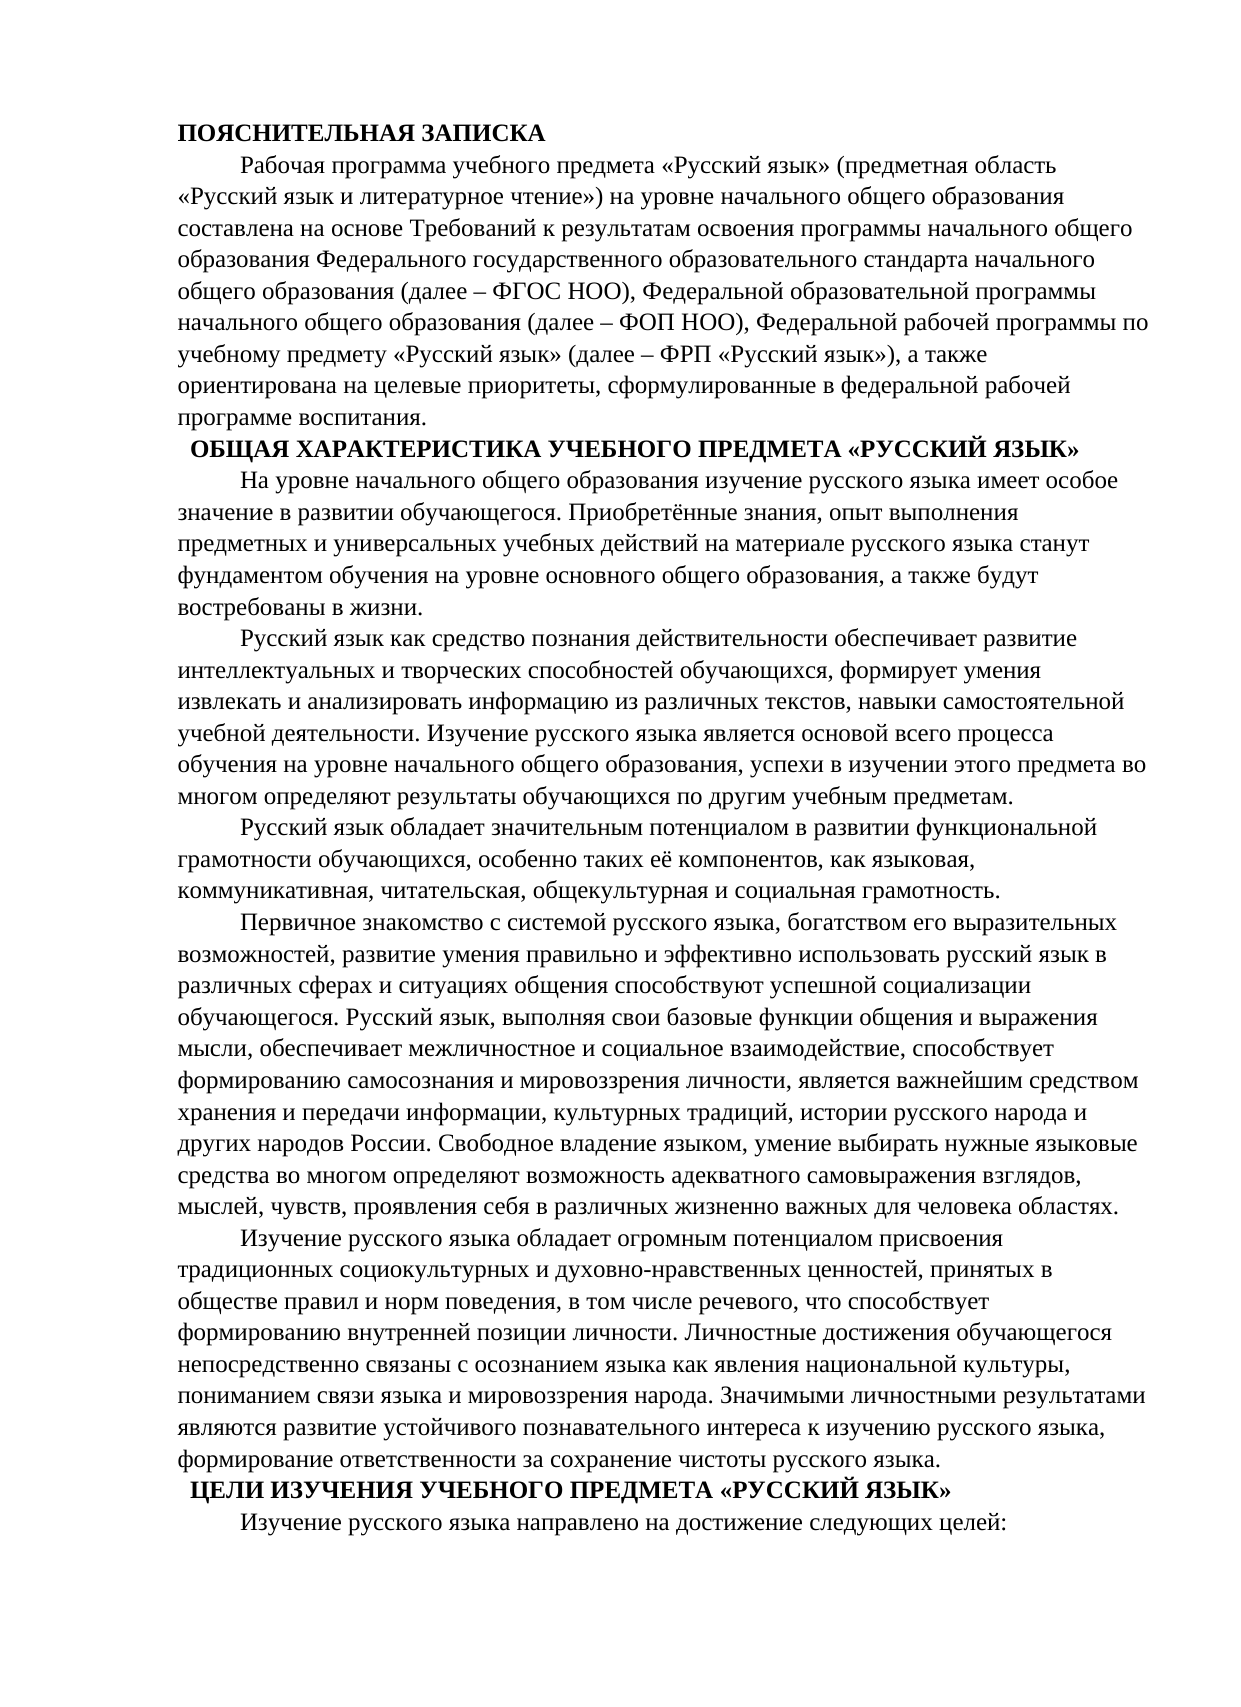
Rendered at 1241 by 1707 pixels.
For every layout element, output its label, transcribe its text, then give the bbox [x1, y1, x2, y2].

text На уровне начального общего образования изучение русского языка имеет особое значение в развитии обучающегося. Приобретённые знания, опыт выполнения предметных и универсальных учебных действий на материале русского языка станут фундаментом обучения на уровне основного общего образования, а также будут востребованы в жизни. [177, 465, 1152, 620]
text Первичное знакомство с системой русского языка, богатством его выразительных возможностей, развитие умения правильно и эффективно использовать русский язык в различных сферах и ситуациях общения способствуют успешной социализации обучающегося. Русский язык, выполняя свои базовые функции общения и выражения мысли, обеспечивает межличностное и социальное взаимодействие, способствует формированию самосознания и мировоззрения личности, является важнейшим средством хранения и передачи информации, культурных традиций, истории русского народа и других народов России. Свободное владение языком, умение выбирать нужные языковые средства во многом определяют возможность адекватного самовыражения взглядов, мыслей, чувств, проявления себя в различных жизненно важных для человека областях. [177, 907, 1152, 1220]
text ОБЩАЯ ХАРАКТЕРИСТИКА УЧЕБНОГО ПРЕДМЕТА «РУССКИЙ ЯЗЫК» [190, 434, 1152, 462]
text Изучение русского языка направлено на достижение следующих целей: [177, 1507, 1152, 1536]
text ЦЕЛИ ИЗУЧЕНИЯ УЧЕБНОГО ПРЕДМЕТА «РУССКИЙ ЯЗЫК» [190, 1475, 1152, 1504]
text Русский язык как средство познания действительности обеспечивает развитие интеллектуальных и творческих способностей обучающихся, формирует умения извлекать и анализировать информацию из различных текстов, навыки самостоятельной учебной деятельности. Изучение русского языка является основой всего процесса обучения на уровне начального общего образования, успехи в изучении этого предмета во многом определяют результаты обучающихся по другим учебным предметам. [177, 623, 1152, 810]
text Изучение русского языка обладает огромным потенциалом присвоения традиционных социокультурных и духовно-нравственных ценностей, принятых в обществе правил и норм поведения, в том числе речевого, что способствует формированию внутренней позиции личности. Личностные достижения обучающегося непосредственно связаны с осознанием языка как явления национальной культуры, пониманием связи языка и мировоззрения народа. Значимыми личностными результатами являются развитие устойчивого познавательного интереса к изучению русского языка, формирование ответственности за сохранение чистоты русского языка. [177, 1223, 1152, 1472]
text Рабочая программа учебного предмета «Русский язык» (предметная область «Русский язык и литературное чтение») на уровне начального общего образования составлена на основе Требований к результатам освоения программы начального общего образования Федерального государственного образовательного стандарта начального общего образования (далее – ФГОС НОО), Федеральной образовательной программы начального общего образования (далее – ФОП НОО), Федеральной рабочей программы по учебному предмету «Русский язык» (далее – ФРП «Русский язык»), а также ориентирована на целевые приоритеты, сформулированные в федеральной рабочей программе воспитания. [177, 150, 1152, 431]
text Русский язык обладает значительным потенциалом в развитии функциональной грамотности обучающихся, особенно таких её компонентов, как языковая, коммуникативная, читательская, общекультурная и социальная грамотность. [177, 812, 1152, 904]
text ПОЯСНИТЕЛЬНАЯ ЗАПИСКА [177, 118, 1152, 147]
